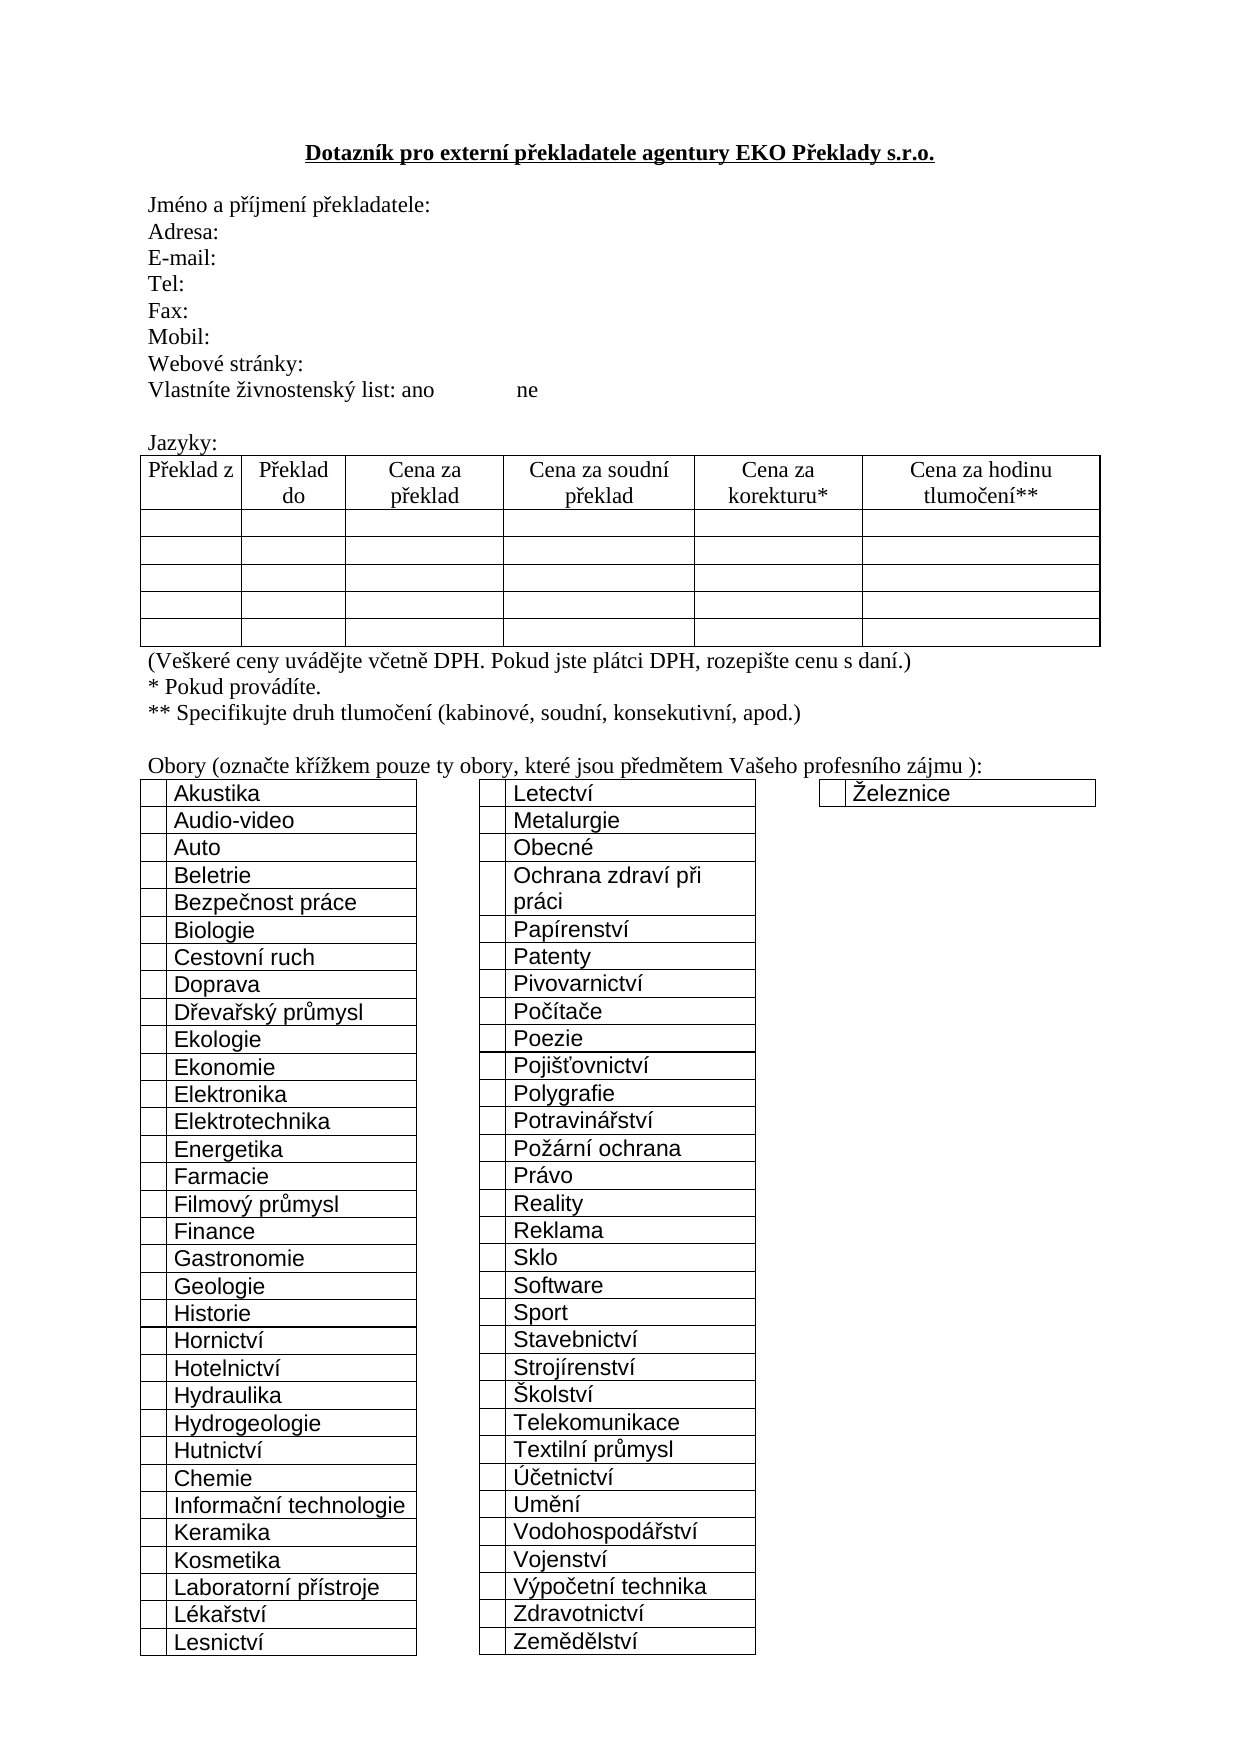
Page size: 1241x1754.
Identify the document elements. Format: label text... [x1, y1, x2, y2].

table_cell [346, 592, 503, 618]
table_cell [141, 1026, 166, 1052]
table_cell Finance [167, 1218, 416, 1244]
table_cell Polygrafie [506, 1080, 755, 1106]
table_cell [480, 1053, 505, 1079]
table_cell [141, 1519, 166, 1546]
table_cell Bezpečnost práce [167, 889, 416, 916]
table_cell Pojišťovnictví [506, 1053, 755, 1079]
table_cell [504, 510, 694, 536]
table_cell Účetnictví [506, 1464, 755, 1490]
table_cell [695, 592, 862, 618]
table_cell [480, 1436, 505, 1462]
table_cell [141, 592, 241, 618]
table_cell Metalurgie [506, 807, 755, 833]
table_cell Kosmetika [167, 1547, 416, 1573]
table_cell [141, 1273, 166, 1299]
text Obory (označte křížkem pouze ty obory, které jsou předmětem Vašeho profesního zájmu ): [148, 752, 1093, 778]
table_cell [242, 537, 345, 563]
table_cell [141, 1601, 166, 1628]
table_cell Papírenství [506, 916, 755, 942]
table_cell Reklama [506, 1217, 755, 1243]
table_cell Telekomunikace [506, 1409, 755, 1435]
table_cell [480, 1546, 505, 1572]
table_cell [480, 1217, 505, 1243]
table_cell Gastronomie [167, 1245, 416, 1272]
table_cell [480, 1272, 505, 1298]
table_header [141, 780, 166, 806]
table_cell [480, 1381, 505, 1408]
table_cell Audio-video [167, 807, 416, 833]
table_cell [863, 537, 1099, 563]
table_cell [141, 834, 166, 861]
table_header Cena za překlad [346, 456, 503, 509]
table_cell Software [506, 1272, 755, 1298]
table_cell [504, 592, 694, 618]
table_cell [141, 1245, 166, 1272]
table_cell [141, 807, 166, 833]
table_cell [480, 834, 505, 861]
text E-mail: [148, 244, 1093, 271]
table_header Překlad do [242, 456, 345, 509]
table_cell Informační technologie [167, 1492, 416, 1518]
table_cell Filmový průmysl [167, 1191, 416, 1217]
table_cell [141, 1191, 166, 1217]
table_cell Hotelnictví [167, 1355, 416, 1381]
table_cell [141, 889, 166, 916]
table_cell Hydraulika [167, 1382, 416, 1409]
table_cell Textilní průmysl [506, 1436, 755, 1462]
table_cell Laboratorní přístroje [167, 1574, 416, 1600]
table_cell Strojírenství [506, 1354, 755, 1380]
table_cell [141, 999, 166, 1025]
table_cell [820, 780, 845, 806]
table_cell [480, 1628, 505, 1654]
table_cell [480, 1299, 505, 1325]
table_cell [695, 565, 862, 591]
table_cell [141, 917, 166, 943]
text Jazyky: [148, 429, 1093, 455]
table_cell Sport [506, 1299, 755, 1325]
table_cell Cestovní ruch [167, 944, 416, 970]
table_cell [141, 1081, 166, 1107]
table_cell [480, 807, 505, 833]
table_cell Ochrana zdraví při práci [506, 862, 755, 914]
table_cell [346, 619, 503, 646]
table_cell [141, 1382, 166, 1409]
table_cell Umění [506, 1491, 755, 1517]
table_cell Poezie [506, 1025, 755, 1051]
table_cell Doprava [167, 971, 416, 998]
table_cell [346, 565, 503, 591]
table_cell [141, 1410, 166, 1436]
table_cell [141, 1355, 166, 1381]
table_cell Historie [167, 1300, 416, 1326]
table_cell Požární ochrana [506, 1135, 755, 1161]
table_header Akustika [167, 780, 416, 806]
table_cell Biologie [167, 917, 416, 943]
table_cell [141, 1054, 166, 1080]
table_cell [480, 862, 505, 914]
table_cell [863, 592, 1099, 618]
table_cell [480, 1464, 505, 1490]
table_cell [480, 1354, 505, 1380]
table_cell [480, 1491, 505, 1517]
table_cell Hornictví [167, 1328, 416, 1354]
table_cell Hydrogeologie [167, 1410, 416, 1436]
table_cell Stavebnictví [506, 1326, 755, 1353]
table_cell Pivovarnictví [506, 970, 755, 997]
table_cell Hutnictví [167, 1437, 416, 1463]
table_cell Školství [506, 1381, 755, 1408]
table_cell [480, 970, 505, 997]
text Jméno a příjmení překladatele: [148, 191, 1093, 218]
table_header Cena za soudní překlad [504, 456, 694, 509]
text Fax: [148, 297, 1093, 323]
table_cell [141, 1492, 166, 1518]
table_cell [141, 1547, 166, 1573]
table_cell [141, 1300, 166, 1326]
table_cell Výpočetní technika [506, 1573, 755, 1599]
table_cell [480, 1409, 505, 1435]
table_cell Dřevařský průmysl [167, 999, 416, 1025]
table_cell [480, 780, 505, 806]
table_cell [141, 1629, 166, 1655]
table_cell [141, 1108, 166, 1135]
table_cell Letectví [506, 780, 755, 806]
table_cell [480, 1080, 505, 1106]
table_cell Reality [506, 1190, 755, 1216]
text Vlastníte živnostenský list: ano ne [148, 376, 1093, 402]
table_cell [141, 971, 166, 998]
table_cell [141, 1437, 166, 1463]
table_cell Počítače [506, 998, 755, 1024]
table_cell [480, 998, 505, 1024]
table_cell Elektronika [167, 1081, 416, 1107]
text (Veškeré ceny uvádějte včetně DPH. Pokud jste plátci DPH, rozepište cenu s daní.) [148, 647, 1093, 673]
table_cell [480, 916, 505, 942]
table_header Překlad z [141, 456, 241, 509]
table_cell [141, 619, 241, 646]
table_cell Zemědělství [506, 1628, 755, 1654]
table_cell [242, 592, 345, 618]
table_cell [242, 510, 345, 536]
table_cell [141, 1328, 166, 1354]
table_cell [504, 565, 694, 591]
table_cell [695, 537, 862, 563]
table_cell Vojenství [506, 1546, 755, 1572]
text Mobil: [148, 323, 1093, 349]
text Tel: [148, 271, 1093, 297]
table_cell Železnice [846, 780, 1095, 806]
table_cell [141, 862, 166, 888]
table_cell [480, 1107, 505, 1134]
table_cell Lesnictví [167, 1629, 416, 1655]
table_cell [141, 1163, 166, 1189]
table_cell [863, 619, 1099, 646]
table_cell Chemie [167, 1465, 416, 1491]
text Dotazník pro externí překladatele agentury EKO Překlady s.r.o. [148, 139, 1093, 165]
table_cell Beletrie [167, 862, 416, 888]
table_cell [504, 537, 694, 563]
table_cell [242, 619, 345, 646]
table_cell Právo [506, 1162, 755, 1188]
table_cell [480, 1573, 505, 1599]
table_cell Geologie [167, 1273, 416, 1299]
text Adresa: [148, 218, 1093, 244]
table_cell Sklo [506, 1244, 755, 1271]
table_header Cena za korekturu* [695, 456, 862, 509]
text * Pokud provádíte. [148, 673, 1093, 699]
table_cell [346, 510, 503, 536]
table_cell [480, 1162, 505, 1188]
table_cell Farmacie [167, 1163, 416, 1189]
table_cell Vodohospodářství [506, 1518, 755, 1544]
table_cell [480, 1600, 505, 1627]
table_cell [480, 1135, 505, 1161]
table_cell Lékařství [167, 1601, 416, 1628]
table_cell Ekologie [167, 1026, 416, 1052]
table_cell [480, 1518, 505, 1544]
table_cell [695, 510, 862, 536]
table_cell [346, 537, 503, 563]
table_cell Obecné [506, 834, 755, 861]
table_cell [141, 944, 166, 970]
table_cell [242, 565, 345, 591]
table_cell Ekonomie [167, 1054, 416, 1080]
table_cell [141, 565, 241, 591]
table_cell [863, 510, 1099, 536]
table_cell Patenty [506, 943, 755, 969]
text ** Specifikujte druh tlumočení (kabinové, soudní, konsekutivní, apod.) [148, 699, 1093, 726]
table_cell Auto [167, 834, 416, 861]
text Webové stránky: [148, 349, 1093, 376]
table_cell [863, 565, 1099, 591]
table_cell [480, 1326, 505, 1353]
table_cell [141, 1218, 166, 1244]
table_cell Energetika [167, 1136, 416, 1162]
table_cell [141, 510, 241, 536]
table_cell [141, 537, 241, 563]
table_cell Elektrotechnika [167, 1108, 416, 1135]
table_cell [480, 1190, 505, 1216]
table_cell [504, 619, 694, 646]
table_cell Zdravotnictví [506, 1600, 755, 1627]
table_header Cena za hodinu tlumočení** [863, 456, 1099, 509]
table_cell [141, 1136, 166, 1162]
table_cell [695, 619, 862, 646]
table_cell [141, 1574, 166, 1600]
table_cell [480, 1244, 505, 1271]
table_cell Potravinářství [506, 1107, 755, 1134]
table_cell [141, 1465, 166, 1491]
table_cell [480, 1025, 505, 1051]
table_cell Keramika [167, 1519, 416, 1546]
table_cell [480, 943, 505, 969]
